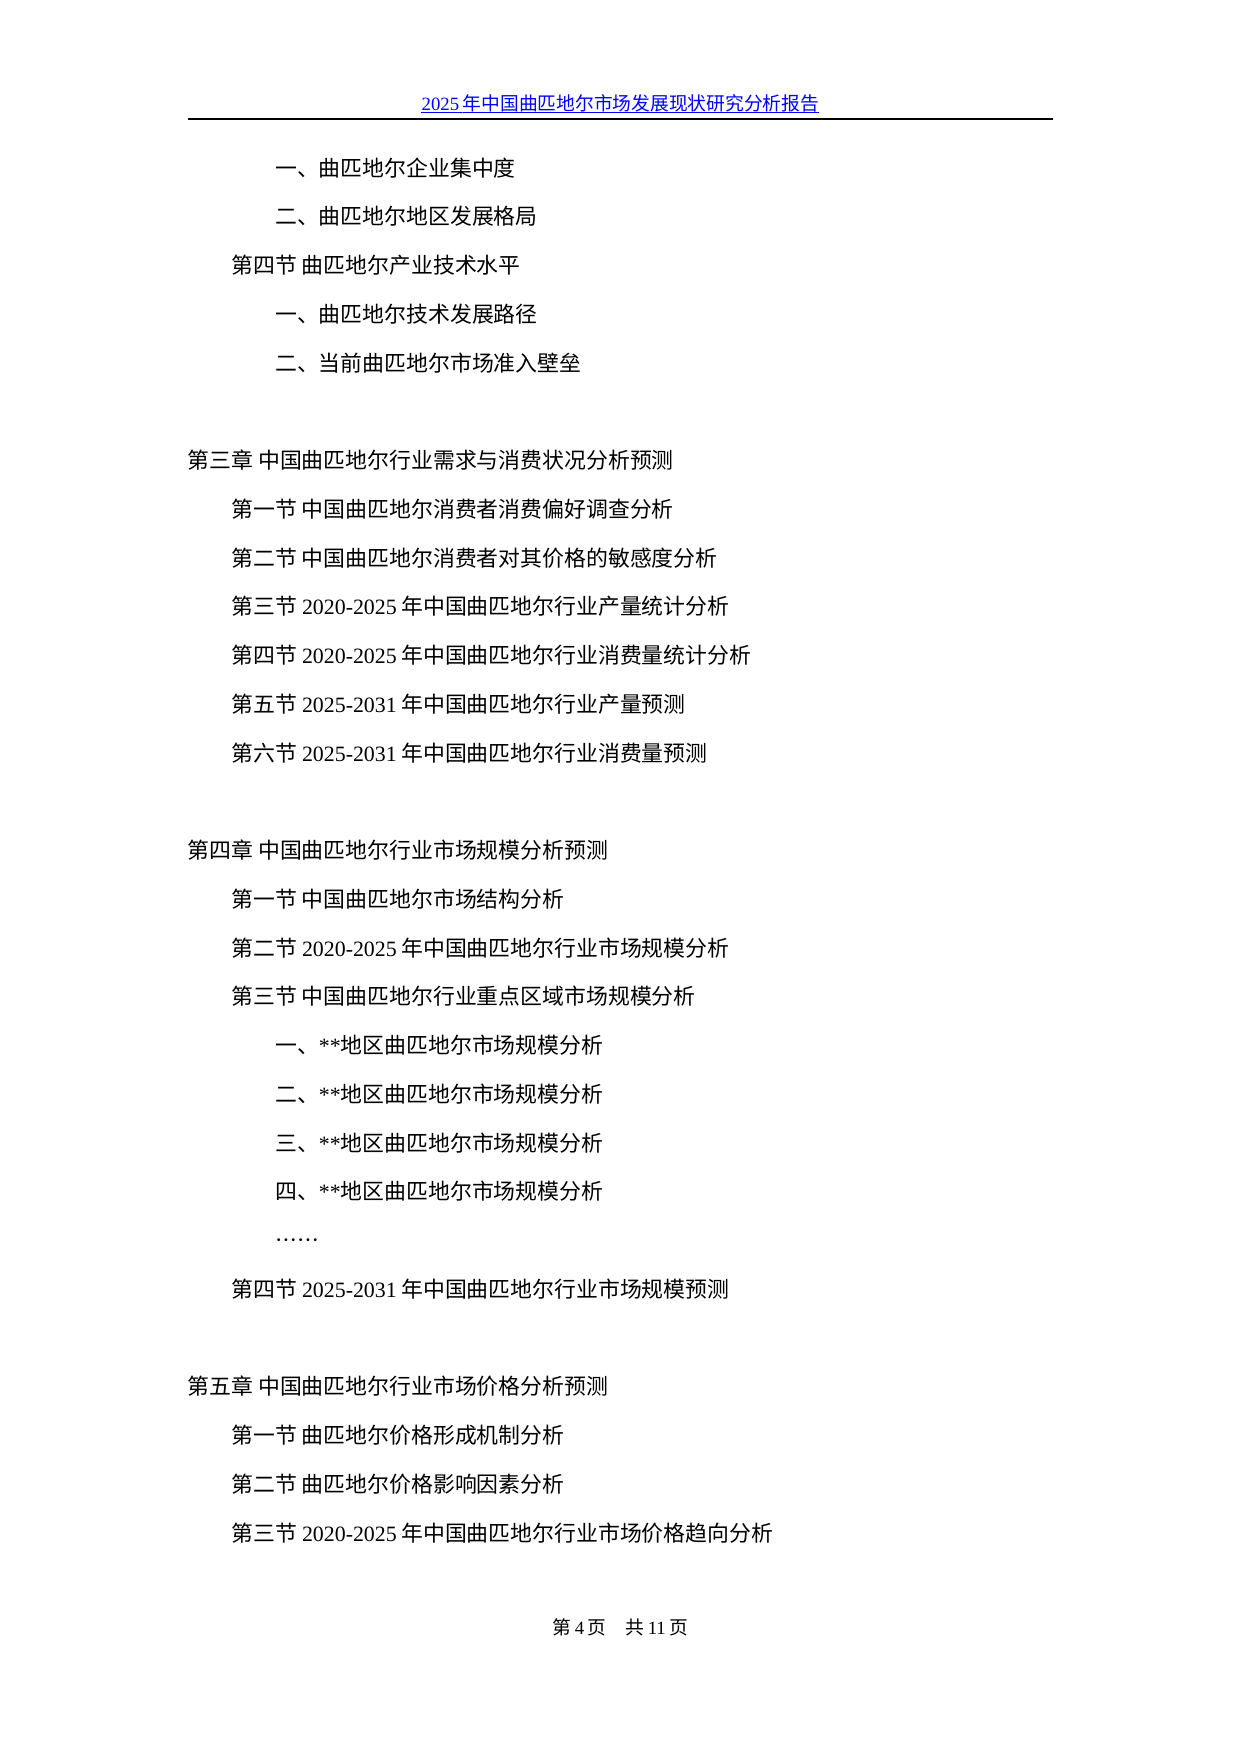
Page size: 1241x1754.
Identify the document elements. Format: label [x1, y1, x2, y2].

text [187, 150, 1053, 1548]
